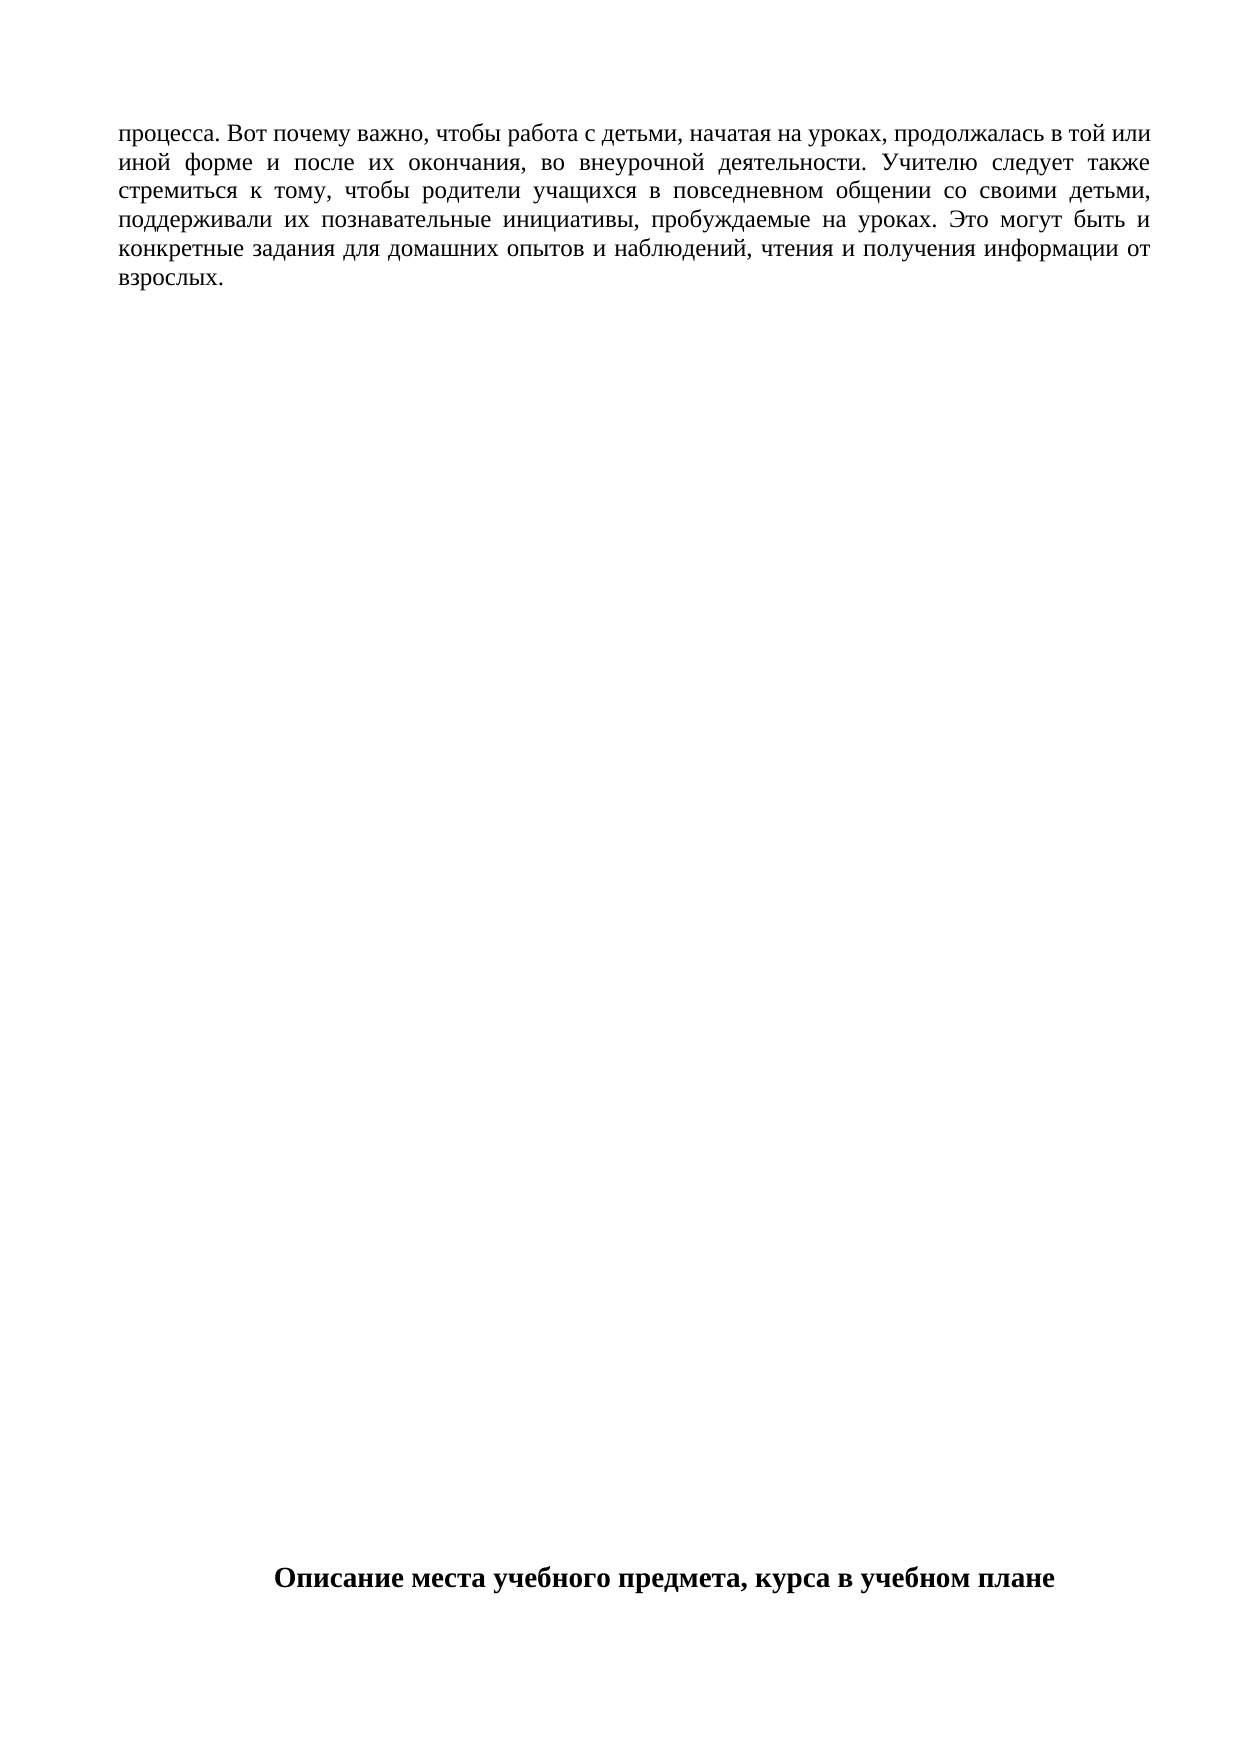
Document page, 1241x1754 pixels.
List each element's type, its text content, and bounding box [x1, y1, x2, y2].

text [118, 118, 1152, 291]
text Описание места учебного предмета, курса в учебном плане [118, 1560, 1152, 1594]
